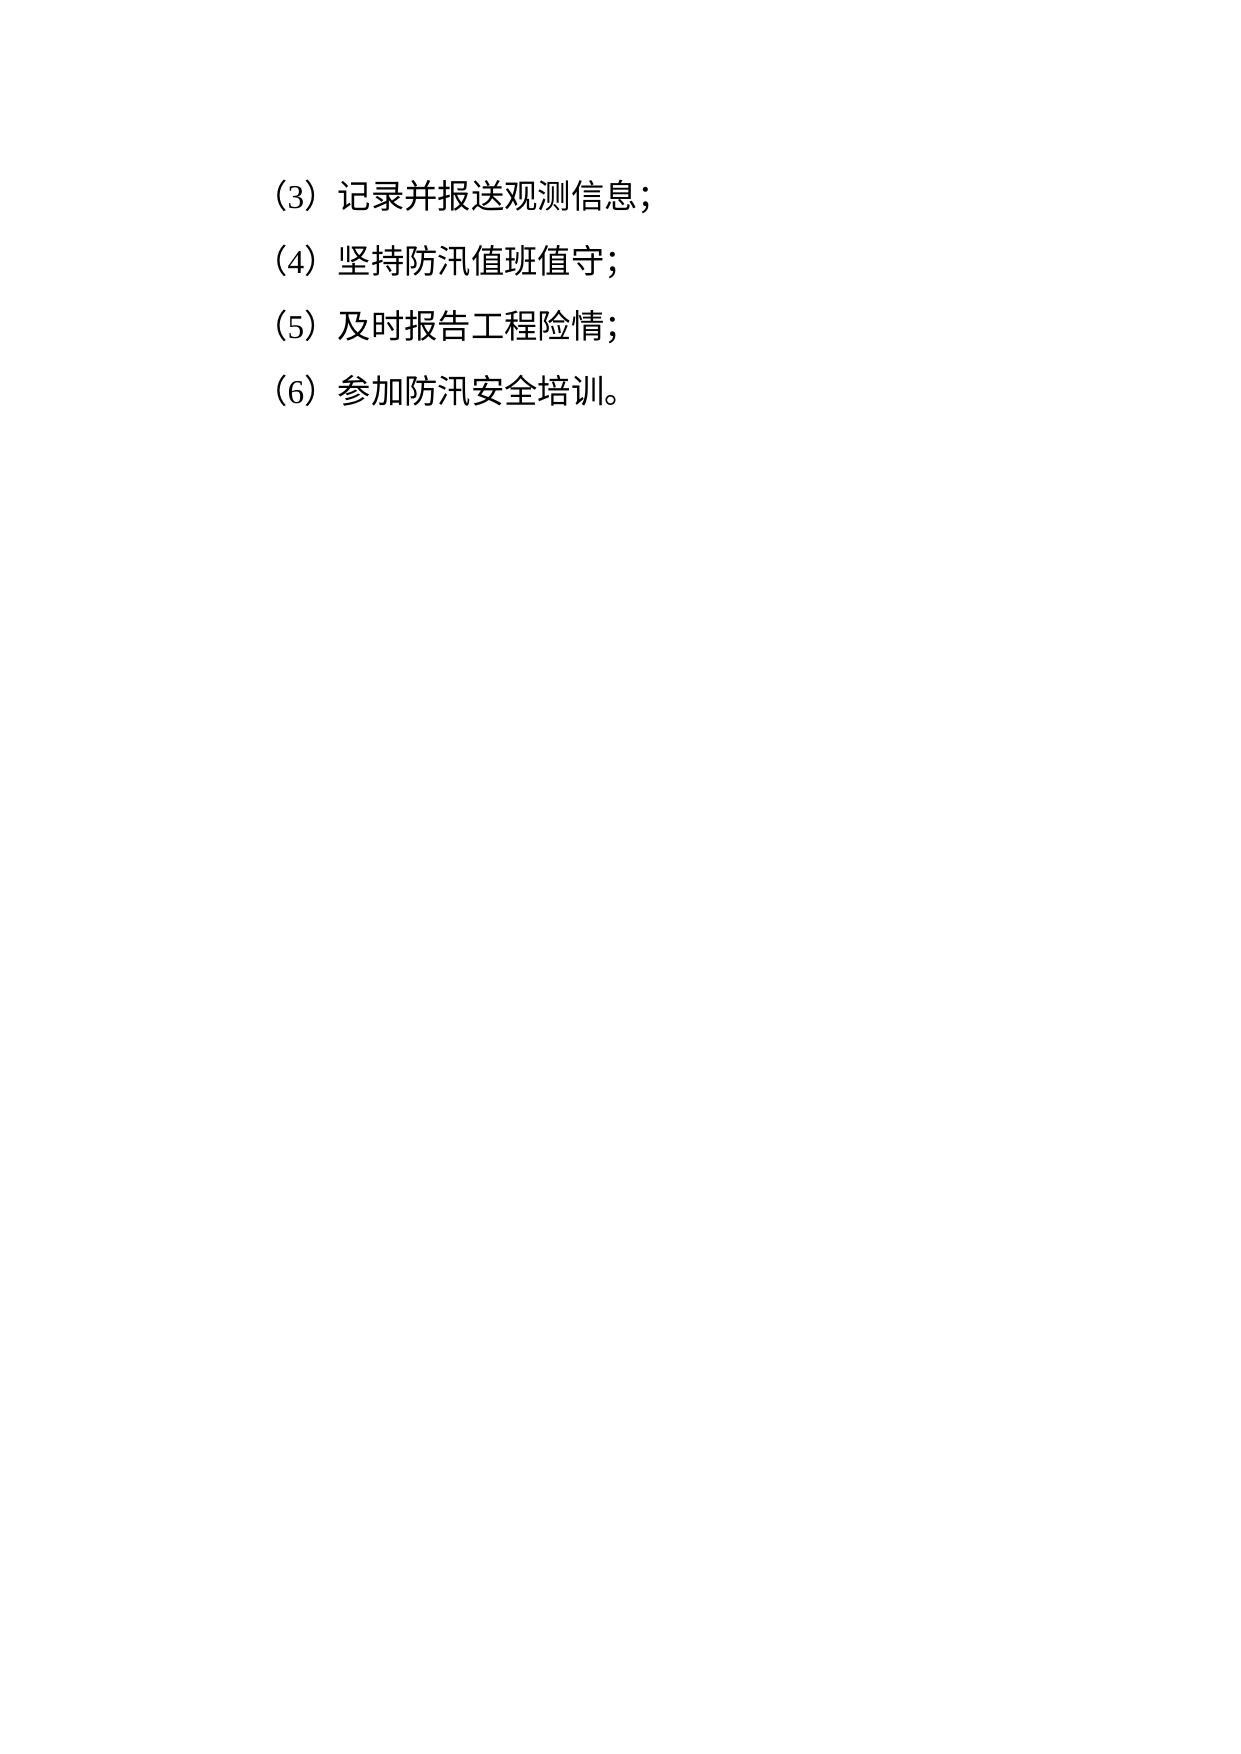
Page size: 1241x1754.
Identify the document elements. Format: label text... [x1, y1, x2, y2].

text （3）记录并报送观测信息； [187, 162, 1053, 227]
text （4）坚持防汛值班值守； [187, 227, 1053, 292]
text （5）及时报告工程险情； [187, 292, 1053, 357]
text （6）参加防汛安全培训。 [187, 357, 1053, 422]
